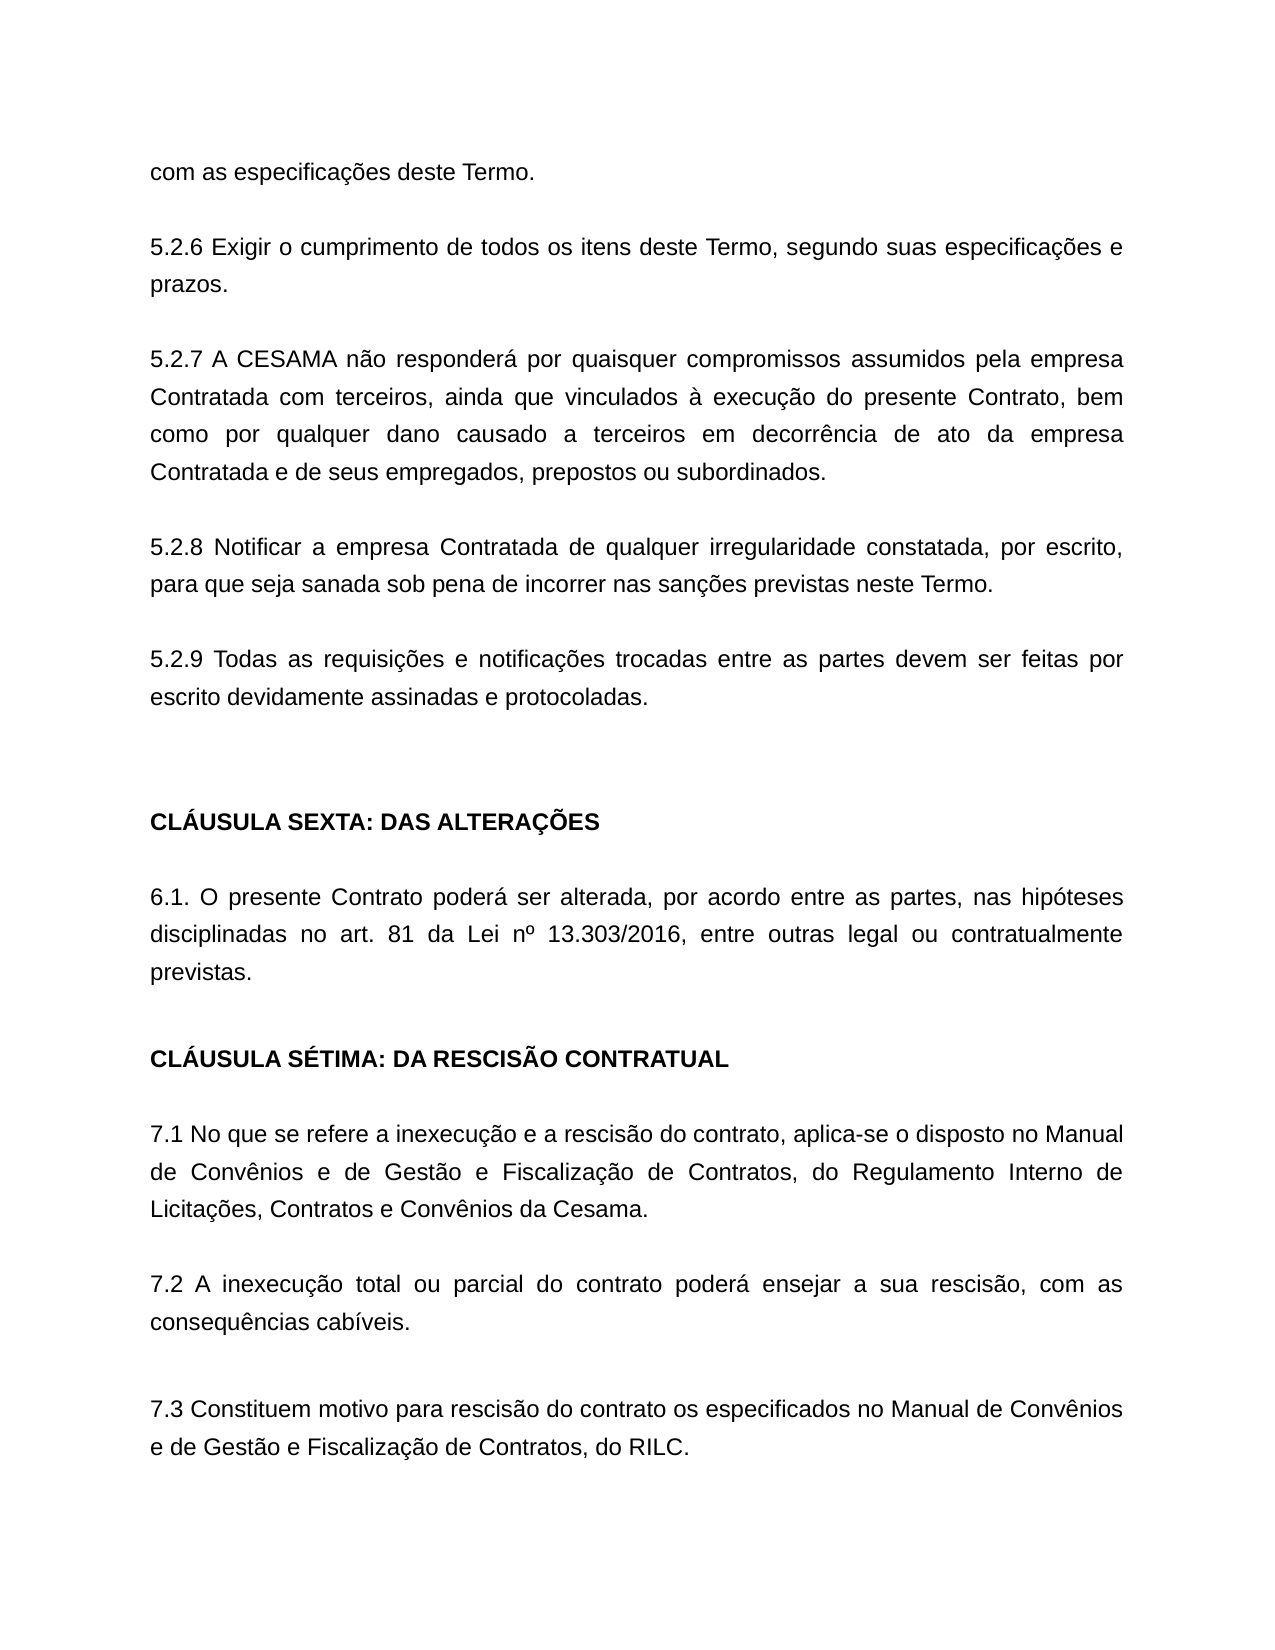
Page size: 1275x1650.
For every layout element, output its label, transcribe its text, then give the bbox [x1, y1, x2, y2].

text 5.2.8 Notificar a empresa Contratada de qualquer irregularidade constatada, por escrito, para que seja sanada sob pena de incorrer nas sanções previstas neste Termo. [150, 525, 1125, 600]
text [150, 150, 1125, 187]
text 5.2.7 A CESAMA não responderá por quaisquer compromissos assumidos pela empresa Contratada com terceiros, ainda que vinculados à execução do presente Contrato, bem como por qualquer dano causado a terceiros em decorrência de ato da empresa Contratada e de seus empregados, prepostos ou subordinados. [150, 337, 1125, 487]
text 7.1 No que se refere a inexecução e a rescisão do contrato, aplica-se o disposto no Manual de Convênios e de Gestão e Fiscalização de Contratos, do Regulamento Interno de Licitações, Contratos e Convênios da Cesama. [150, 1112, 1125, 1225]
text 5.2.6 Exigir o cumprimento de todos os itens deste Termo, segundo suas especificações e prazos. [150, 225, 1125, 300]
text 7.2 A inexecução total ou parcial do contrato poderá ensejar a sua rescisão, com as consequências cabíveis. [150, 1262, 1125, 1337]
text CLÁUSULA SÉTIMA: DA RESCISÃO CONTRATUAL [150, 1037, 1125, 1075]
text CLÁUSULA SEXTA: DAS ALTERAÇÕES [150, 800, 1125, 837]
text 7.3 Constituem motivo para rescisão do contrato os especificados no Manual de Convênios e de Gestão e Fiscalização de Contratos, do RILC. [150, 1387, 1125, 1462]
text 5.2.9 Todas as requisições e notificações trocadas entre as partes devem ser feitas por escrito devidamente assinadas e protocoladas. [150, 637, 1125, 712]
text 6.1. O presente Contrato poderá ser alterada, por acordo entre as partes, nas hipóteses disciplinadas no art. 81 da Lei nº 13.303/2016, entre outras legal ou contratualmente previstas. [150, 875, 1125, 987]
